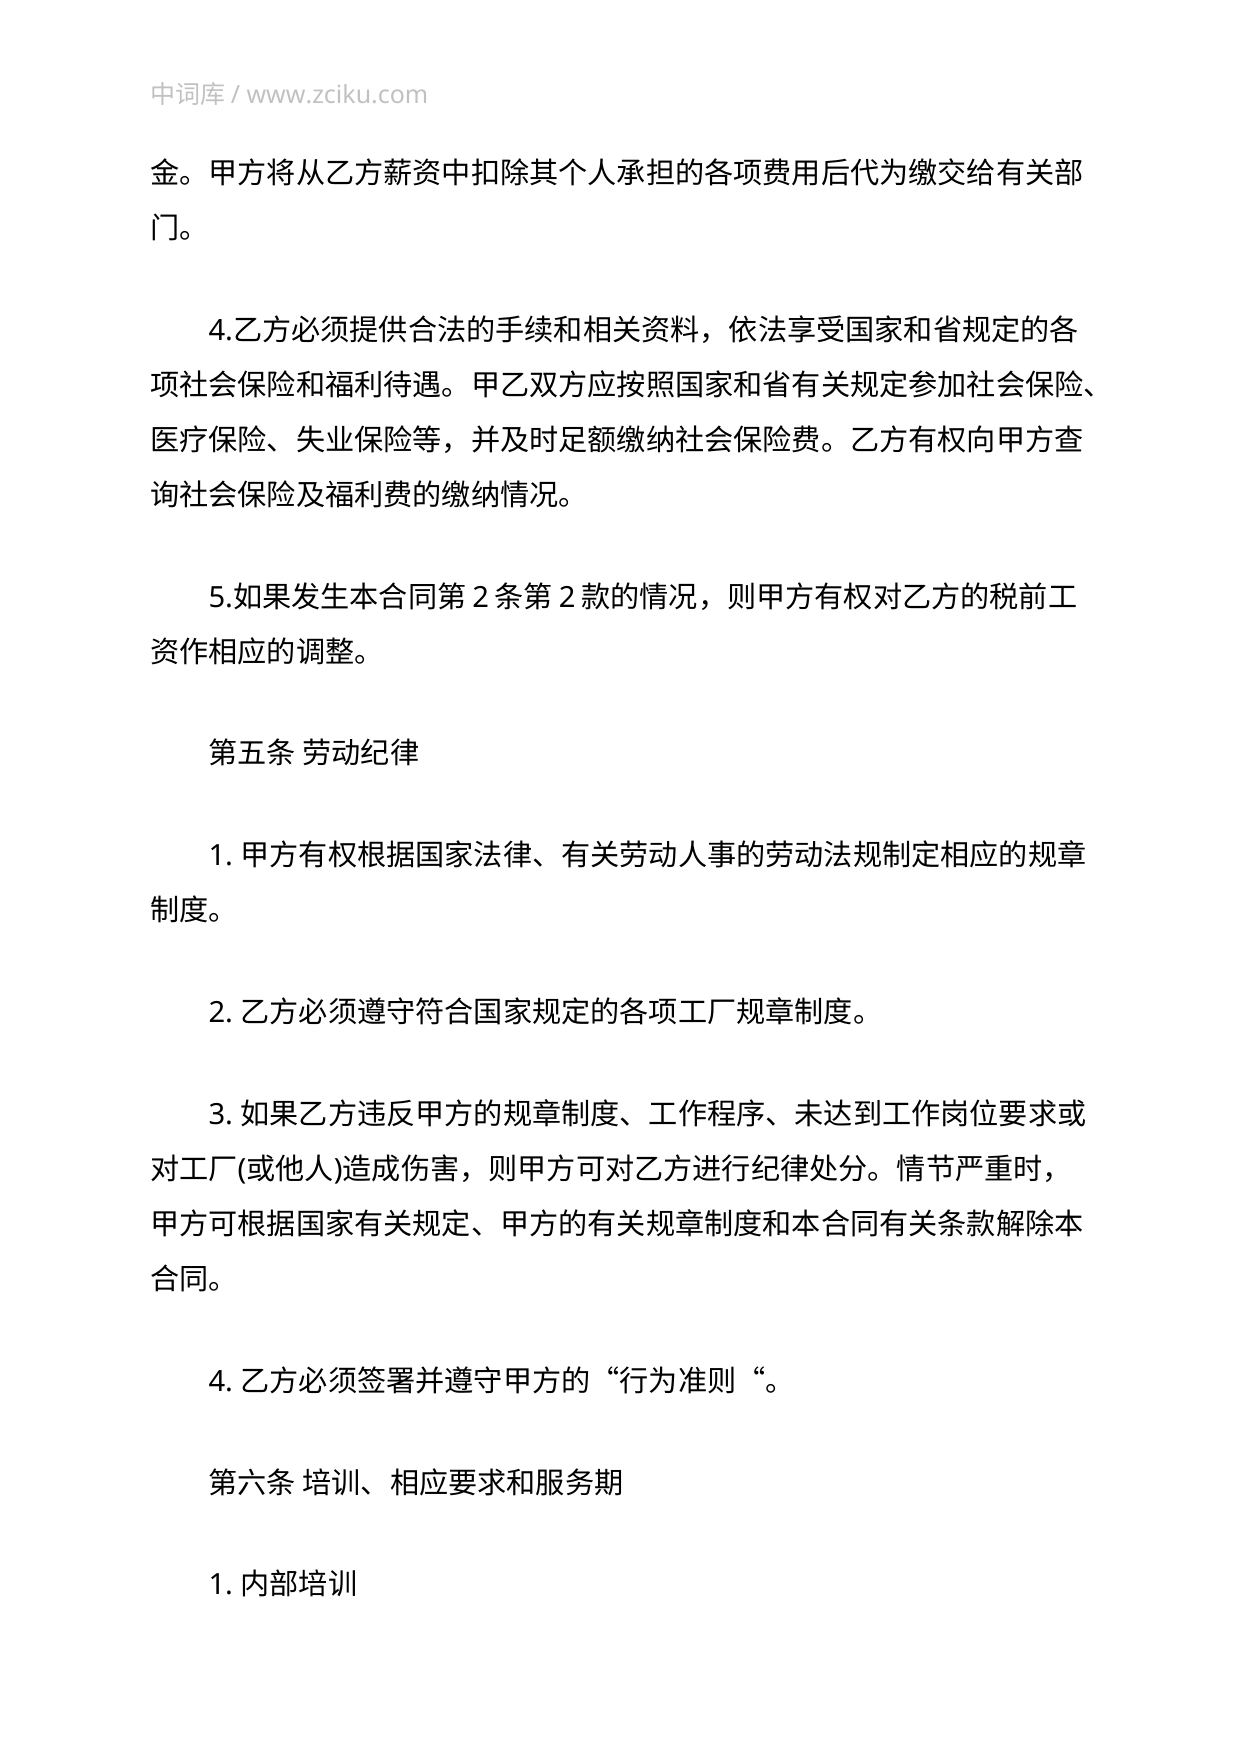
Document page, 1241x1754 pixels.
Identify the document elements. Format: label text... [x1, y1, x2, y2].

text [150, 150, 1090, 247]
text 第六条 培训、相应要求和服务期 [150, 1459, 1090, 1501]
text 5.如果发生本合同第2条第2款的情况，则甲方有权对乙方的税前工资作相应的调整。 [150, 573, 1090, 671]
text 1. 内部培训 [150, 1561, 1090, 1603]
text 2. 乙方必须遵守符合国家规定的各项工厂规章制度。 [150, 988, 1090, 1031]
text 3. 如果乙方违反甲方的规章制度、工作程序、未达到工作岗位要求或对工厂(或他人)造成伤害，则甲方可对乙方进行纪律处分。情节严重时，甲方可根据国家有关规定、甲方的有关规章制度和本合同有关条款解除本合同。 [150, 1091, 1090, 1298]
text 4.乙方必须提供合法的手续和相关资料，依法享受国家和省规定的各项社会保险和福利待遇。甲乙双方应按照国家和省有关规定参加社会保险、医疗保险、失业保险等，并及时足额缴纳社会保险费。乙方有权向甲方查询社会保险及福利费的缴纳情况。 [150, 307, 1090, 514]
text 1. 甲方有权根据国家法律、有关劳动人事的劳动法规制定相应的规章制度。 [150, 832, 1090, 929]
text 4. 乙方必须签署并遵守甲方的“行为准则“。 [150, 1357, 1090, 1399]
text 第五条 劳动纪律 [150, 730, 1090, 772]
